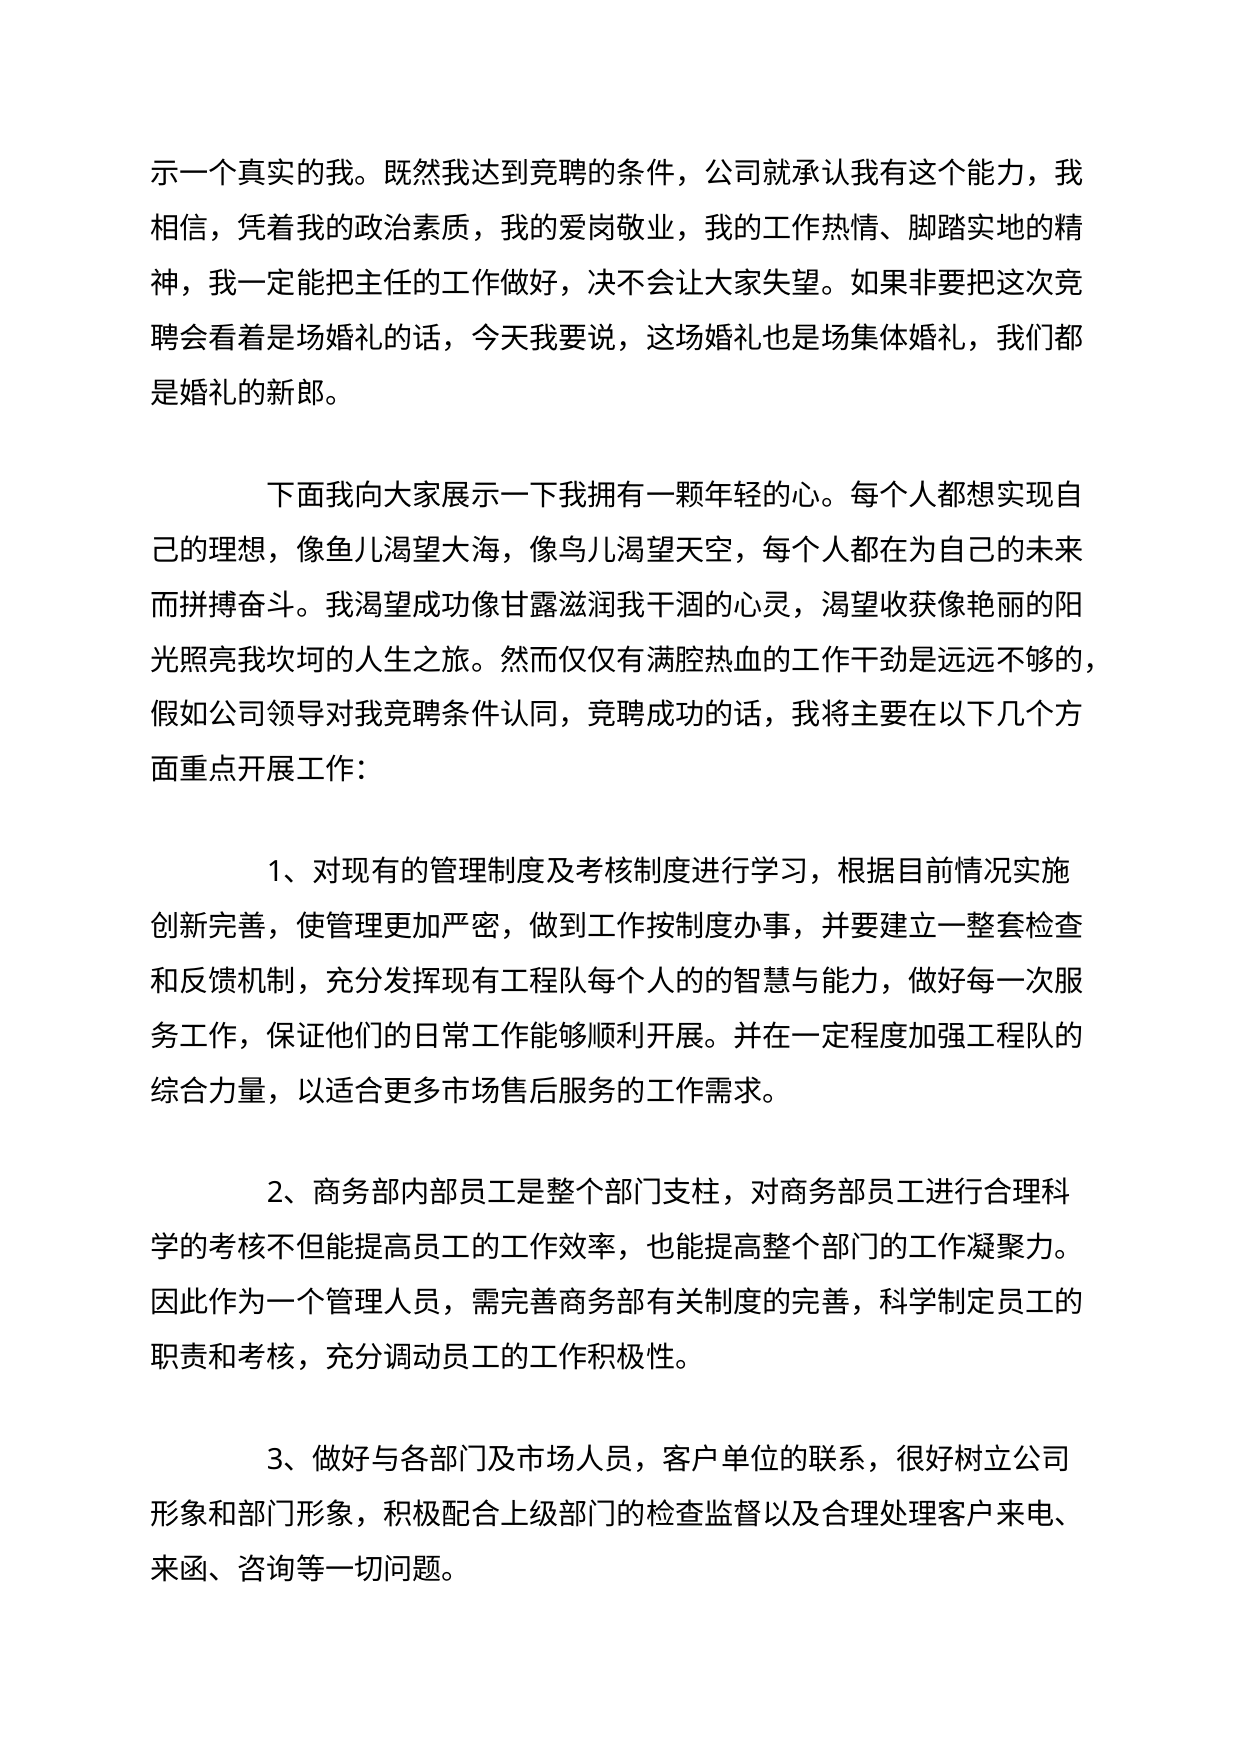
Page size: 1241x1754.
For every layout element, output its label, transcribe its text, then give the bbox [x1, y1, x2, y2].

text 2、商务部内部员工是整个部门支柱，对商务部员工进行合理科学的考核不但能提高员工的工作效率，也能提高整个部门的工作凝聚力。因此作为一个管理人员，需完善商务部有关制度的完善，科学制定员工的职责和考核，充分调动员工的工作积极性。 [150, 1169, 1090, 1376]
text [150, 150, 1090, 412]
text 3、做好与各部门及市场人员，客户单位的联系，很好树立公司形象和部门形象，积极配合上级部门的检查监督以及合理处理客户来电、来函、咨询等一切问题。 [150, 1436, 1090, 1588]
text 1、对现有的管理制度及考核制度进行学习，根据目前情况实施创新完善，使管理更加严密，做到工作按制度办事，并要建立一整套检查和反馈机制，充分发挥现有工程队每个人的的智慧与能力，做好每一次服务工作，保证他们的日常工作能够顺利开展。并在一定程度加强工程队的综合力量，以适合更多市场售后服务的工作需求。 [150, 848, 1090, 1109]
text 下面我向大家展示一下我拥有一颗年轻的心。每个人都想实现自己的理想，像鱼儿渴望大海，像鸟儿渴望天空，每个人都在为自己的未来而拼搏奋斗。我渴望成功像甘露滋润我干涸的心灵，渴望收获像艳丽的阳光照亮我坎坷的人生之旅。然而仅仅有满腔热血的工作干劲是远远不够的，假如公司领导对我竞聘条件认同，竞聘成功的话，我将主要在以下几个方面重点开展工作： [150, 471, 1090, 788]
